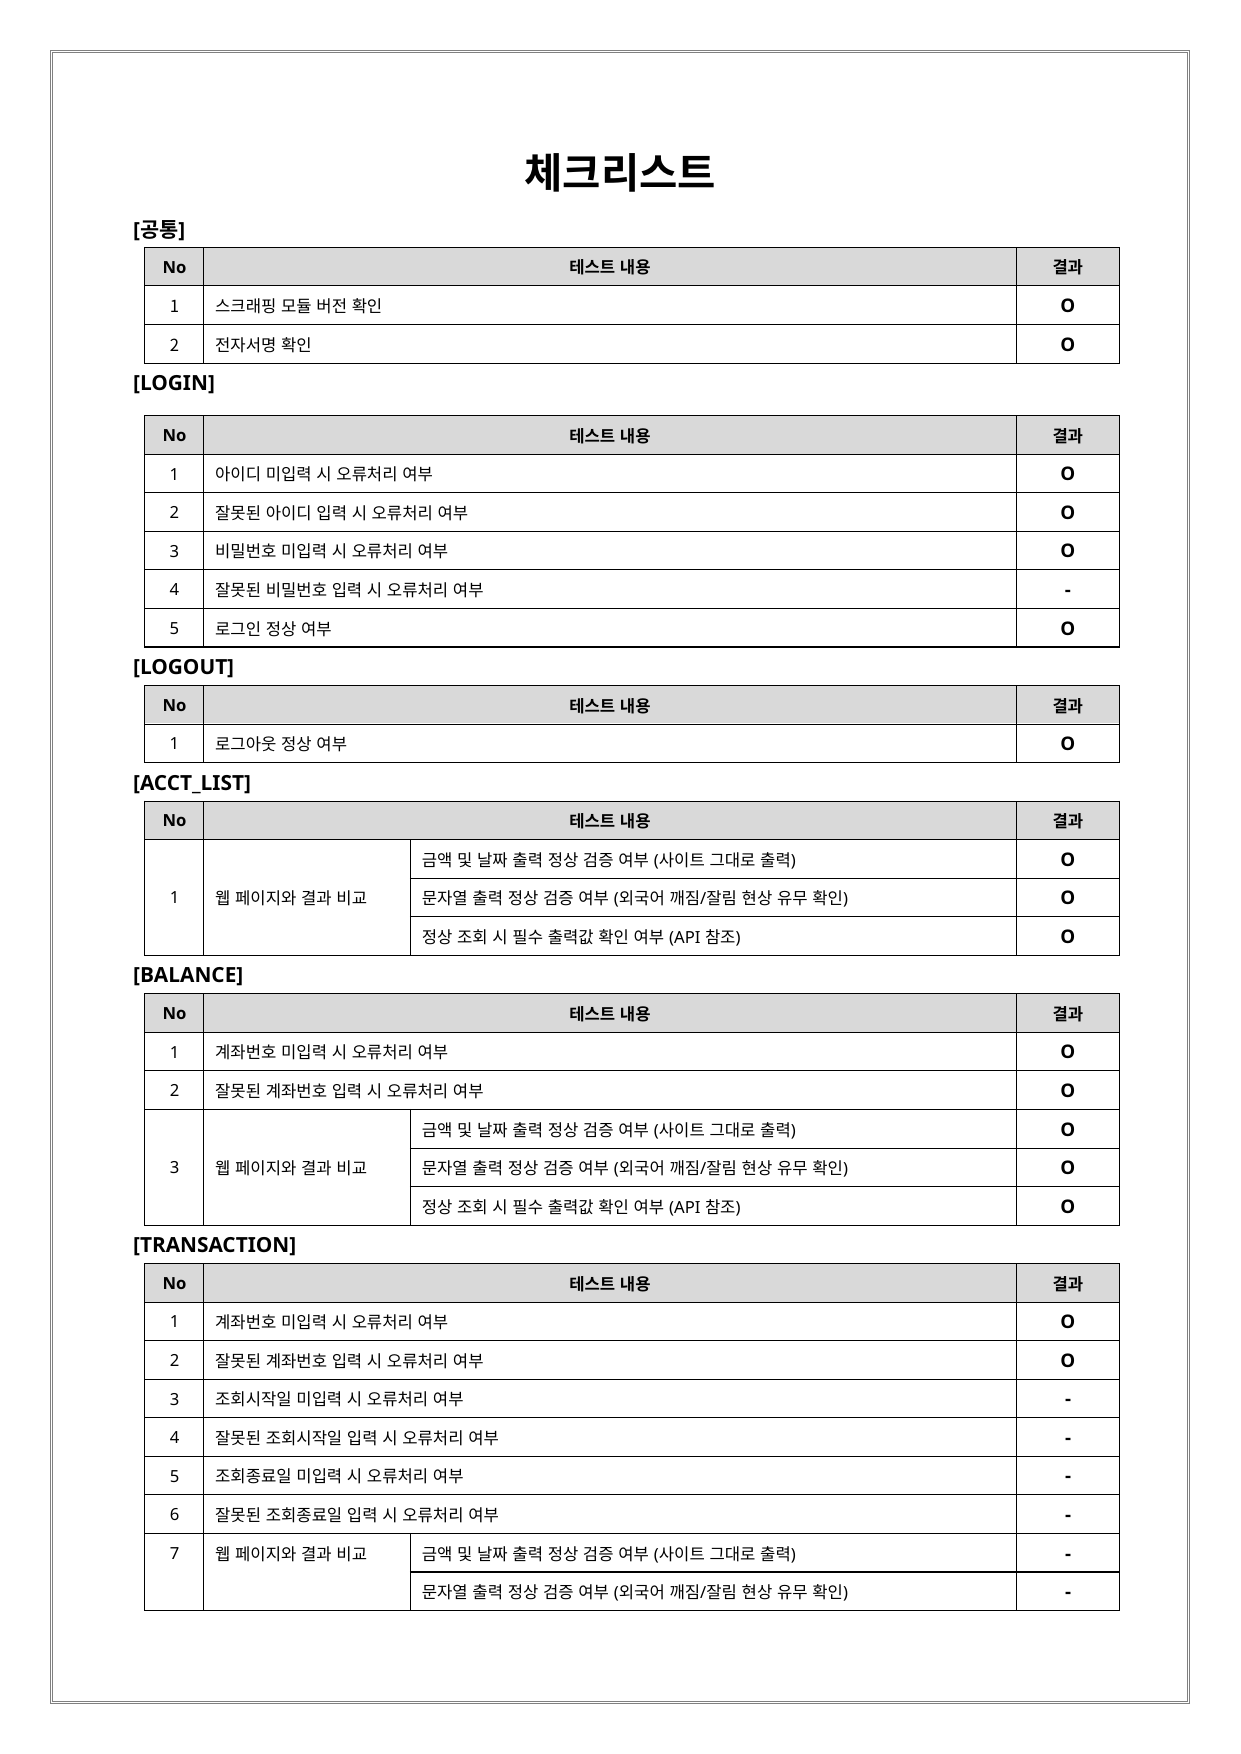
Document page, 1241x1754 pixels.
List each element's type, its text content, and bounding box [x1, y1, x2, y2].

text [BALANCE] [133, 956, 1107, 993]
text [LOGOUT] [133, 647, 1107, 685]
table_cell 1 [145, 286, 203, 324]
table_cell 조회종료일 미입력 시 오류처리 여부 [204, 1457, 1016, 1494]
table_cell 잘못된 조회종료일 입력 시 오류처리 여부 [204, 1495, 1016, 1533]
table_cell 2 [145, 325, 203, 362]
table_cell 정상 조회 시 필수 출력값 확인 여부 (API 참조) [411, 917, 1016, 955]
table_cell 계좌번호 미입력 시 오류처리 여부 [204, 1303, 1016, 1340]
table_header No [145, 802, 203, 839]
table_cell 7 [145, 1534, 203, 1610]
table_cell O [1017, 879, 1119, 916]
table_cell - [1017, 1380, 1119, 1417]
table_cell O [1017, 1341, 1119, 1379]
table_cell 6 [145, 1495, 203, 1533]
table_cell 1 [145, 455, 203, 492]
table_cell 4 [145, 1418, 203, 1456]
table_cell O [1017, 493, 1119, 531]
table_header 결과 [1017, 248, 1119, 285]
table_cell 금액 및 날짜 출력 정상 검증 여부 (사이트 그대로 출력) [411, 1110, 1016, 1147]
table_cell 문자열 출력 정상 검증 여부 (외국어 깨짐/잘림 현상 유무 확인) [411, 879, 1016, 916]
table_header No [145, 1264, 203, 1302]
table_cell 금액 및 날짜 출력 정상 검증 여부 (사이트 그대로 출력) [411, 840, 1016, 878]
table_cell O [1017, 1071, 1119, 1109]
text [TRANSACTION] [133, 1226, 1107, 1263]
table_cell - [1017, 1534, 1119, 1571]
table_cell 조회시작일 미입력 시 오류처리 여부 [204, 1380, 1016, 1417]
table_cell 4 [145, 570, 203, 608]
table_cell 정상 조회 시 필수 출력값 확인 여부 (API 참조) [411, 1187, 1016, 1224]
table_cell 3 [145, 1380, 203, 1417]
table_cell 잘못된 아이디 입력 시 오류처리 여부 [204, 493, 1016, 531]
table_header 테스트 내용 [204, 416, 1016, 454]
table_cell 문자열 출력 정상 검증 여부 (외국어 깨짐/잘림 현상 유무 확인) [411, 1149, 1016, 1186]
table_cell 1 [145, 840, 203, 955]
table_cell 전자서명 확인 [204, 325, 1016, 362]
table_cell 로그인 정상 여부 [204, 609, 1016, 646]
table_header 테스트 내용 [204, 802, 1016, 839]
table_cell - [1017, 570, 1119, 608]
table_cell 문자열 출력 정상 검증 여부 (외국어 깨짐/잘림 현상 유무 확인) [411, 1573, 1016, 1610]
table_cell 3 [145, 532, 203, 569]
table_cell 잘못된 조회시작일 입력 시 오류처리 여부 [204, 1418, 1016, 1456]
table_cell - [1017, 1418, 1119, 1456]
table_cell 계좌번호 미입력 시 오류처리 여부 [204, 1033, 1016, 1070]
table_header No [145, 686, 203, 723]
table_header 결과 [1017, 802, 1119, 839]
table_header 테스트 내용 [204, 1264, 1016, 1302]
table_cell 잘못된 계좌번호 입력 시 오류처리 여부 [204, 1341, 1016, 1379]
table_cell O [1017, 1033, 1119, 1070]
table_header 결과 [1017, 1264, 1119, 1302]
table_cell 5 [145, 609, 203, 646]
table_header No [145, 416, 203, 454]
table_cell 웹 페이지와 결과 비교 [204, 840, 410, 955]
table_cell 웹 페이지와 결과 비교 [204, 1534, 410, 1610]
text [공통] [133, 209, 1107, 247]
table_cell 2 [145, 1071, 203, 1109]
table_cell 2 [145, 1341, 203, 1379]
table_header 테스트 내용 [204, 994, 1016, 1032]
table_header 테스트 내용 [204, 248, 1016, 285]
table_cell - [1017, 1457, 1119, 1494]
table_header 결과 [1017, 416, 1119, 454]
table_cell O [1017, 840, 1119, 878]
table_cell O [1017, 609, 1119, 646]
table_cell 로그아웃 정상 여부 [204, 725, 1016, 762]
table_cell 스크래핑 모듈 버전 확인 [204, 286, 1016, 324]
table_cell O [1017, 532, 1119, 569]
table_cell O [1017, 286, 1119, 324]
table_cell O [1017, 725, 1119, 762]
table_header No [145, 248, 203, 285]
table_cell 1 [145, 1303, 203, 1340]
table_cell - [1017, 1495, 1119, 1533]
table_cell O [1017, 1187, 1119, 1224]
table_cell O [1017, 325, 1119, 362]
table_header 테스트 내용 [204, 686, 1016, 723]
table_cell O [1017, 1303, 1119, 1340]
text [LOGIN] [133, 363, 1107, 401]
table_cell 금액 및 날짜 출력 정상 검증 여부 (사이트 그대로 출력) [411, 1534, 1016, 1571]
text 체크리스트 [133, 134, 1107, 209]
table_cell 5 [145, 1457, 203, 1494]
table_cell 3 [145, 1110, 203, 1224]
table_cell 웹 페이지와 결과 비교 [204, 1110, 410, 1224]
table_cell 1 [145, 725, 203, 762]
table_cell O [1017, 455, 1119, 492]
table_header No [145, 994, 203, 1032]
table_cell O [1017, 1110, 1119, 1147]
text [ACCT_LIST] [133, 763, 1107, 801]
table_header 결과 [1017, 686, 1119, 723]
table_cell 2 [145, 493, 203, 531]
table_header 결과 [1017, 994, 1119, 1032]
table_cell 1 [145, 1033, 203, 1070]
table_cell 잘못된 계좌번호 입력 시 오류처리 여부 [204, 1071, 1016, 1109]
table_cell O [1017, 917, 1119, 955]
table_cell - [1017, 1573, 1119, 1610]
table_cell 비밀번호 미입력 시 오류처리 여부 [204, 532, 1016, 569]
table_cell 아이디 미입력 시 오류처리 여부 [204, 455, 1016, 492]
table_cell O [1017, 1149, 1119, 1186]
table_cell 잘못된 비밀번호 입력 시 오류처리 여부 [204, 570, 1016, 608]
